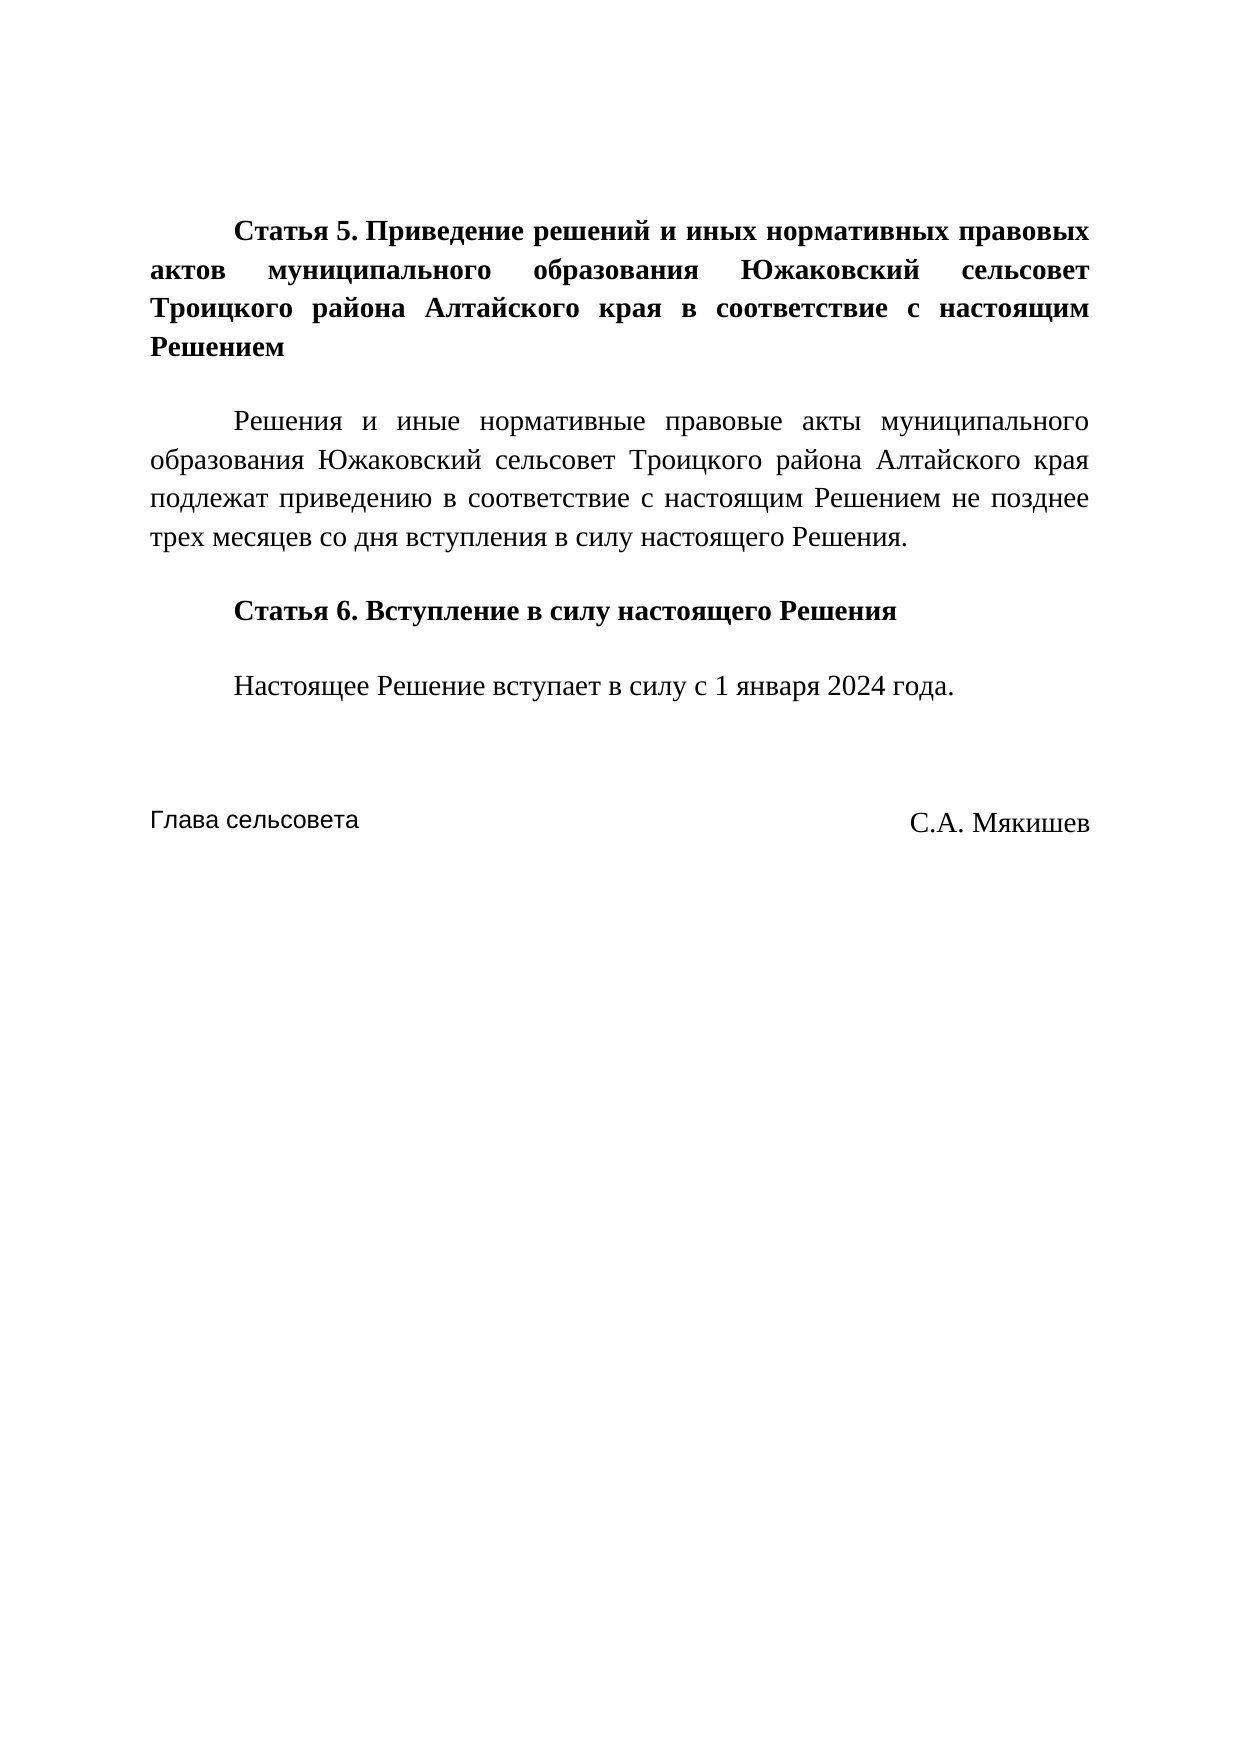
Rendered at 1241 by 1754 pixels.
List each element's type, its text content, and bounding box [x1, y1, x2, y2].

text Настоящее Решение вступает в силу с 1 января 2024 года. [150, 668, 1090, 701]
text Статья 5. Приведение решений и иных нормативных правовых актов муниципального образования Южаковский сельсовет Троицкого района Алтайского края в соответствие с настоящим Решением [150, 213, 1090, 362]
text Решения и иные нормативные правовые акты муниципального образования Южаковский сельсовет Троицкого района Алтайского края подлежат приведению в соответствие с настоящим Решением не позднее трех месяцев со дня вступления в силу настоящего Решения. [150, 403, 1090, 552]
table_header С.А. Мякишев [682, 805, 1090, 847]
table_header Глава сельсовета [150, 805, 682, 847]
text Статья 6. Вступление в силу настоящего Решения [150, 593, 1090, 627]
